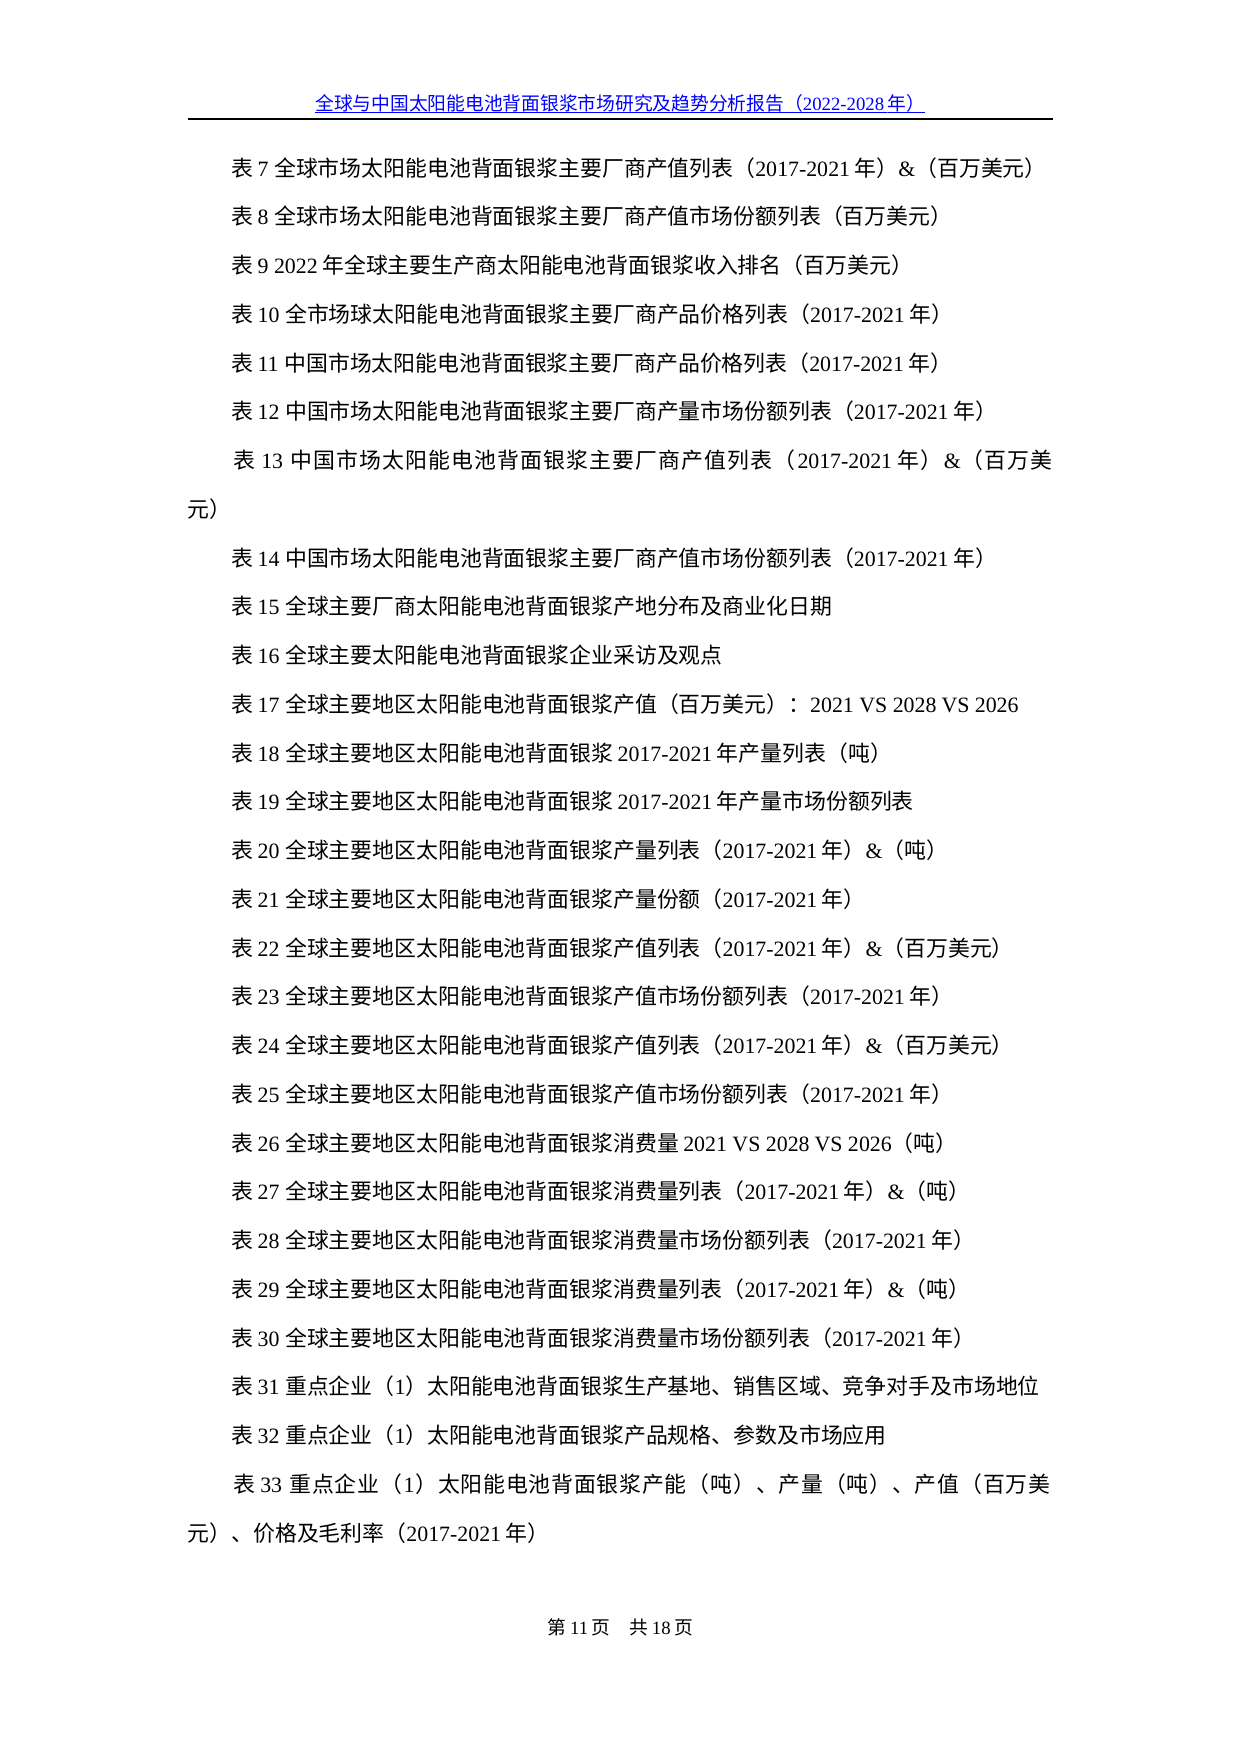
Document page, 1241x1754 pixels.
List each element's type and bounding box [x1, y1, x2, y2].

text [187, 150, 1053, 1548]
